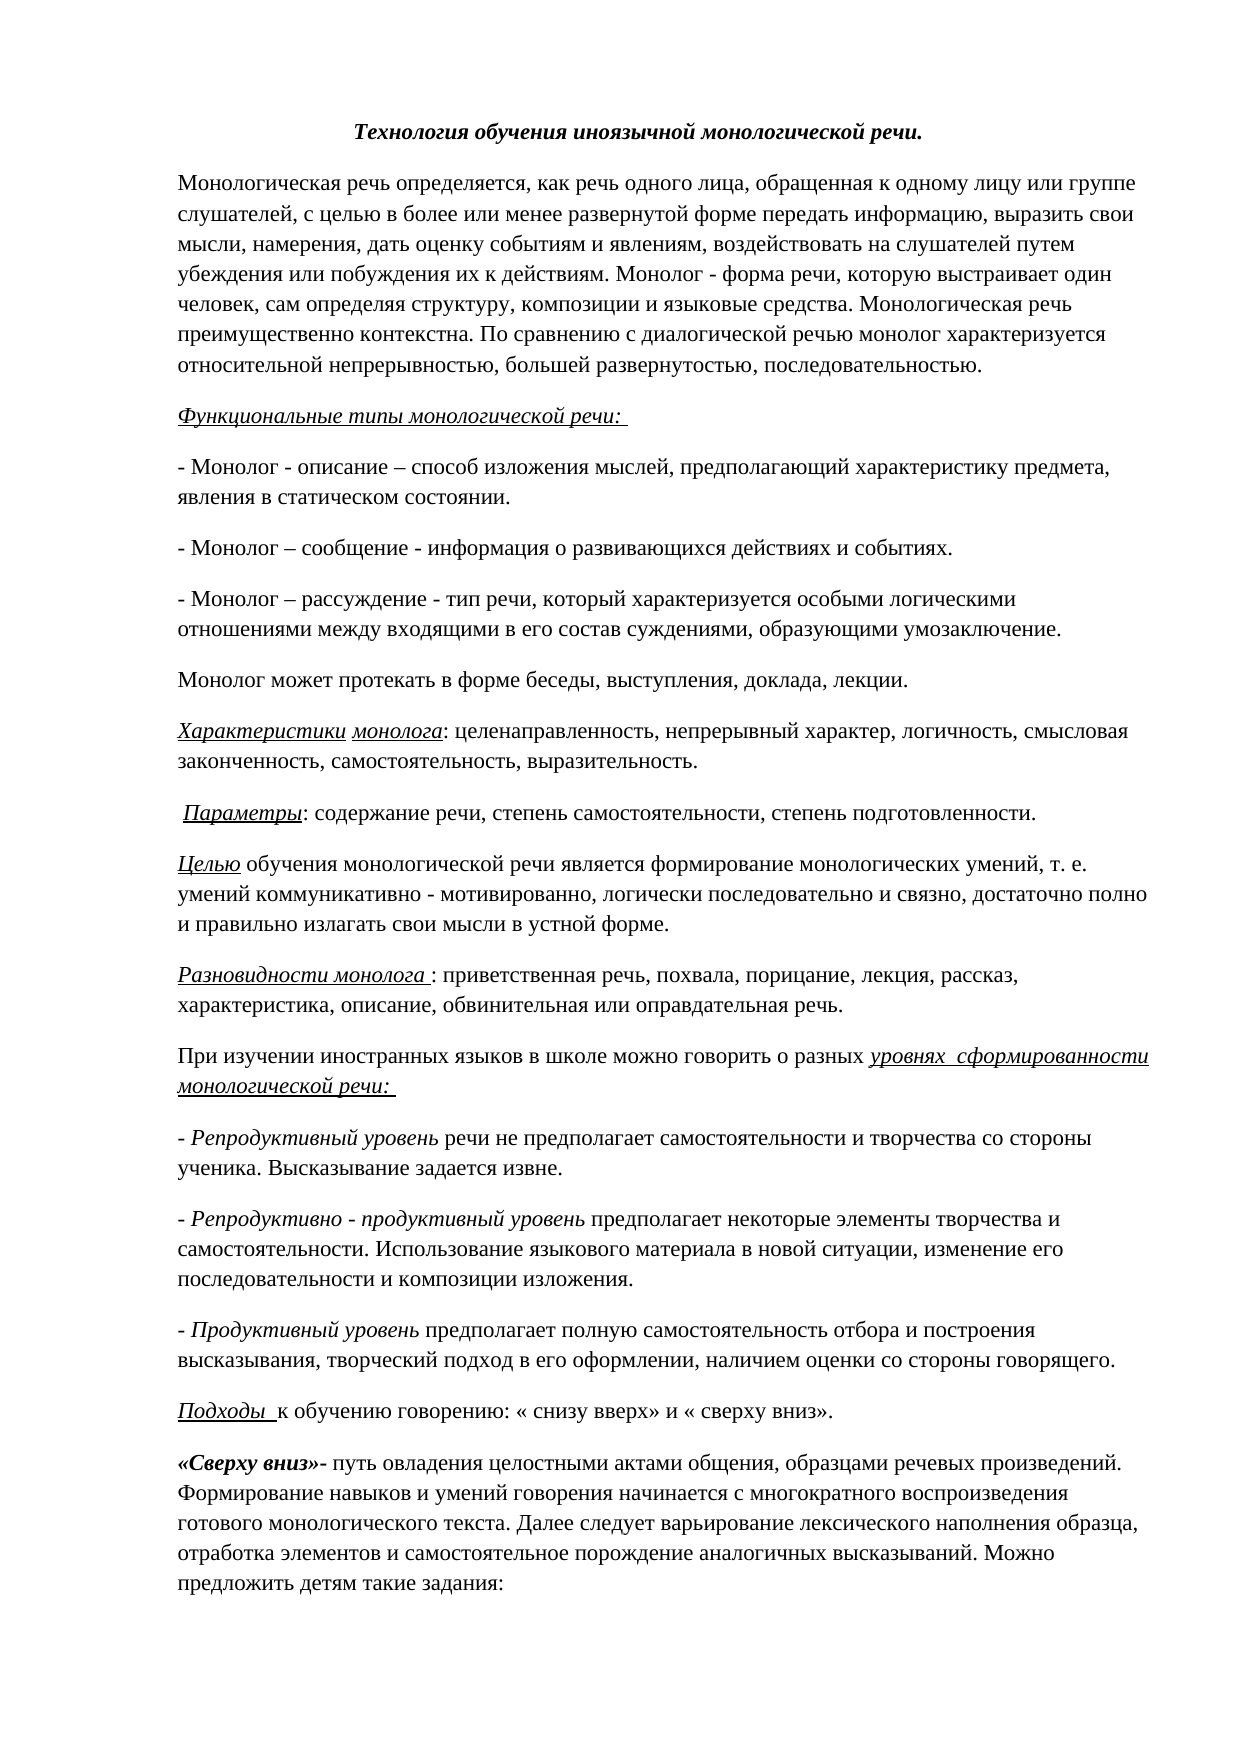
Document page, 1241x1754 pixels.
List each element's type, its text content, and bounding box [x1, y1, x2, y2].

text - Монолог – сообщение - информация о развивающихся действиях и событиях. [177, 534, 1152, 560]
text - Продуктивный уровень предполагает полную самостоятельность отбора и построения высказывания, творческий подход в его оформлении, наличием оценки со стороны говорящего. [177, 1316, 1152, 1373]
text - Репродуктивный уровень речи не предполагает самостоятельности и творчества со стороны ученика. Высказывание задается извне. [177, 1124, 1152, 1180]
text Характеристики монолога: целенаправленность, непрерывный характер, логичность, смысловая законченность, самостоятельность, выразительность. [177, 717, 1152, 774]
text Подходы к обучению говорению: « снизу вверх» и « сверху вниз». [177, 1398, 1152, 1424]
text «Сверху вниз»- путь овладения целостными актами общения, образцами речевых произведений. Формирование навыков и умений говорения начинается с многократного воспроизведения готового монологического текста. Далее следует варьирование лексического наполнения образца, отработка элементов и самостоятельное порождение аналогичных высказываний. Можно предложить детям такие задания: [177, 1449, 1152, 1596]
text Целью обучения монологической речи является формирование монологических умений, т. е. умений коммуникативно - мотивированно, логически последовательно и связно, достаточно полно и правильно излагать свои мысли в устной форме. [177, 850, 1152, 936]
text Монолог может протекать в форме беседы, выступления, доклада, лекции. [177, 666, 1152, 693]
text - Монолог - описание – способ изложения мыслей, предполагающий характеристику предмета, явления в статическом состоянии. [177, 453, 1152, 509]
text Функциональные типы монологической речи: [177, 402, 1152, 428]
text - Репродуктивно - продуктивный уровень предполагает некоторые элементы творчества и самостоятельности. Использование языкового материала в новой ситуации, изменение его последовательности и композиции изложения. [177, 1205, 1152, 1292]
text При изучении иностранных языков в школе можно говорить о разных уровнях сформированности монологической речи: [177, 1042, 1152, 1099]
text Параметры: содержание речи, степень самостоятельности, степень подготовленности. [177, 799, 1152, 825]
text Технология обучения иноязычной монологической речи. [177, 118, 1152, 144]
text Монологическая речь определяется, как речь одного лица, обращенная к одному лицу или группе слушателей, с целью в более или менее развернутой форме передать информацию, выразить свои мысли, намерения, дать оценку событиям и явлениям, воздействовать на слушателей путем убеждения или побуждения их к действиям. Монолог - форма речи, которую выстраивает один человек, сам определяя структуру, композиции и языковые средства. Монологическая речь преимущественно контекстна. По сравнению с диалогической речью монолог характеризуется относительной непрерывностью, большей развернутостью, последовательностью. [177, 169, 1152, 377]
text - Монолог – рассуждение - тип речи, который характеризуется особыми логическими отношениями между входящими в его состав суждениями, образующими умозаключение. [177, 585, 1152, 642]
text Разновидности монолога : приветственная речь, похвала, порицание, лекция, рассказ, характеристика, описание, обвинительная или оправдательная речь. [177, 961, 1152, 1018]
